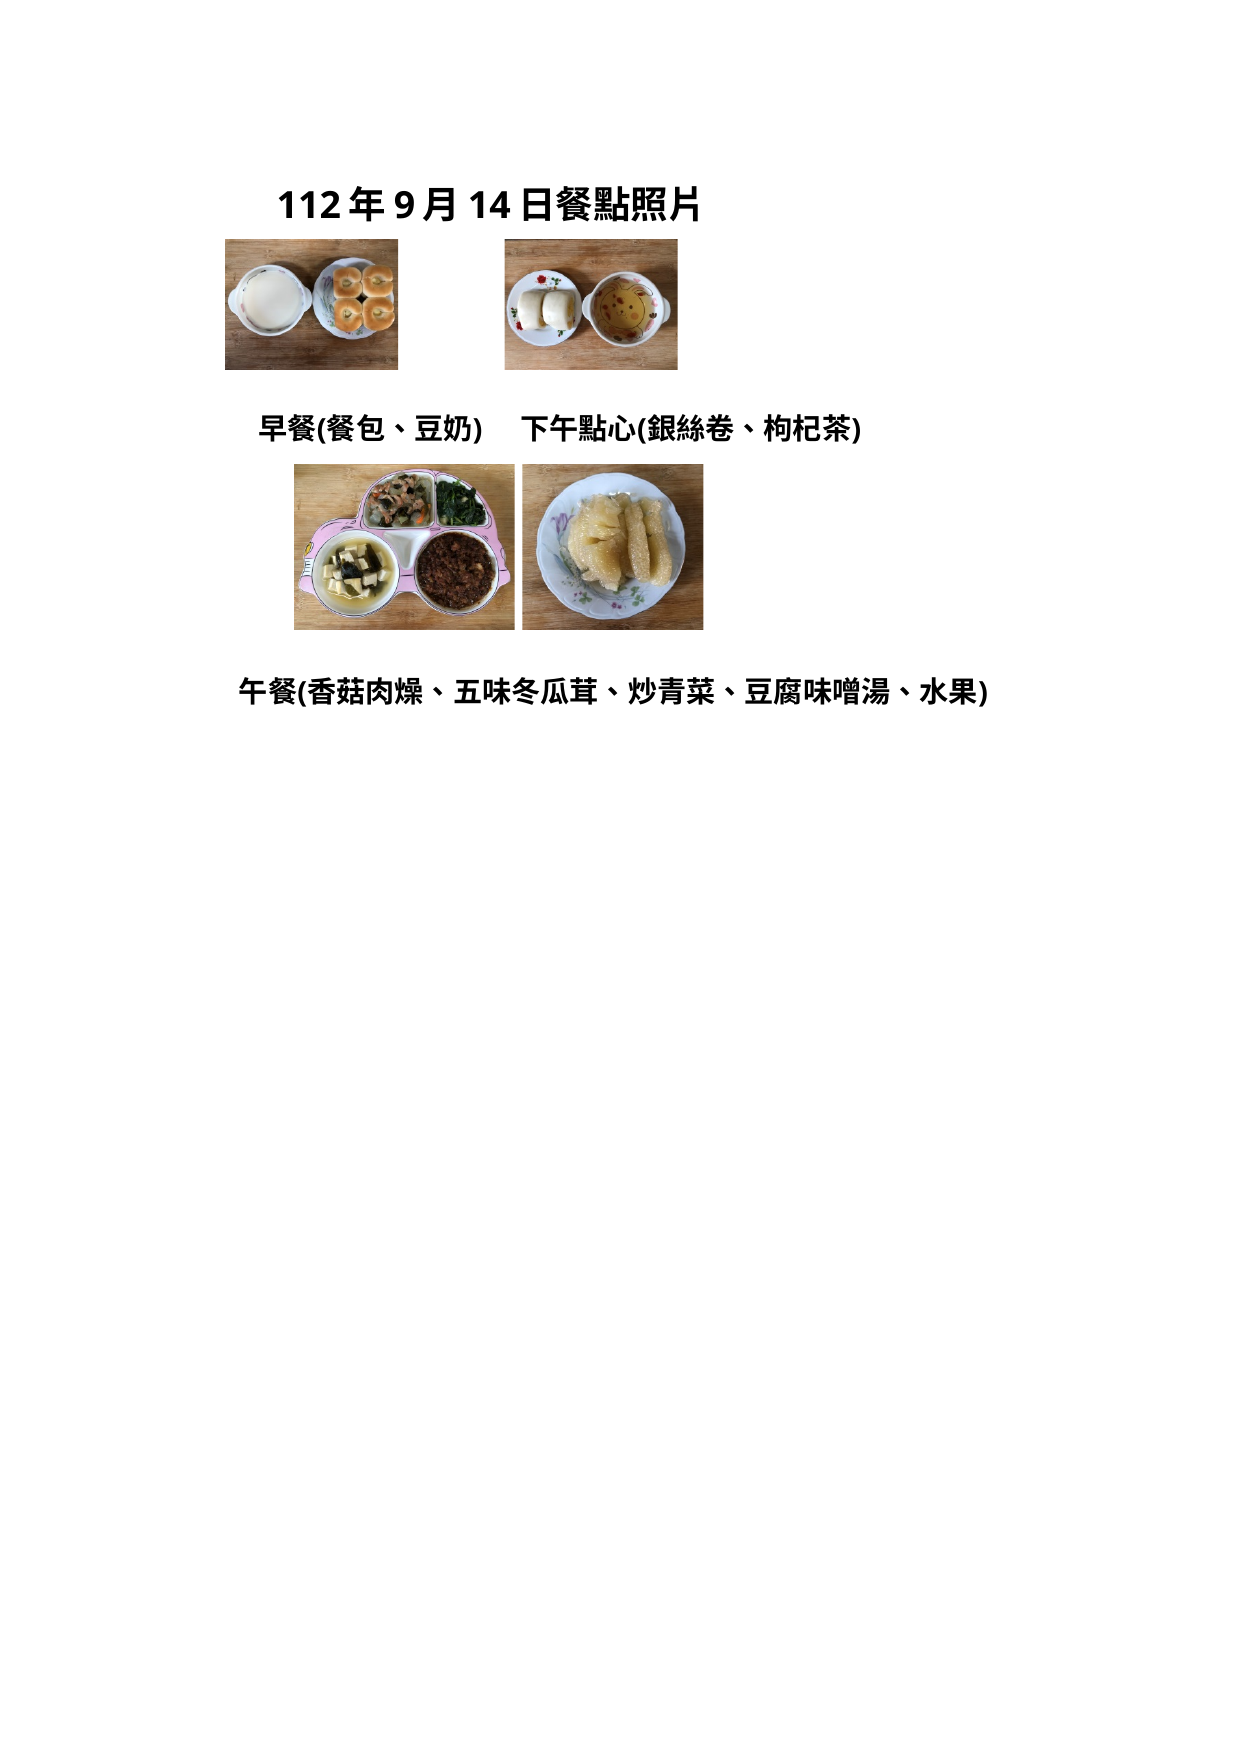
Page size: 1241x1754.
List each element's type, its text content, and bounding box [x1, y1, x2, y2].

picture [504, 239, 678, 370]
picture [294, 464, 515, 630]
text 早餐(餐包、豆奶) 下午點心(銀絲卷、枸杞茶) [150, 389, 1106, 464]
text 112年9月14日餐點照片 [150, 164, 1106, 239]
picture [225, 239, 399, 370]
text 午餐(香菇肉燥、五味冬瓜茸、炒青菜、豆腐味噌湯、水果) [150, 652, 1106, 727]
picture [522, 464, 704, 630]
